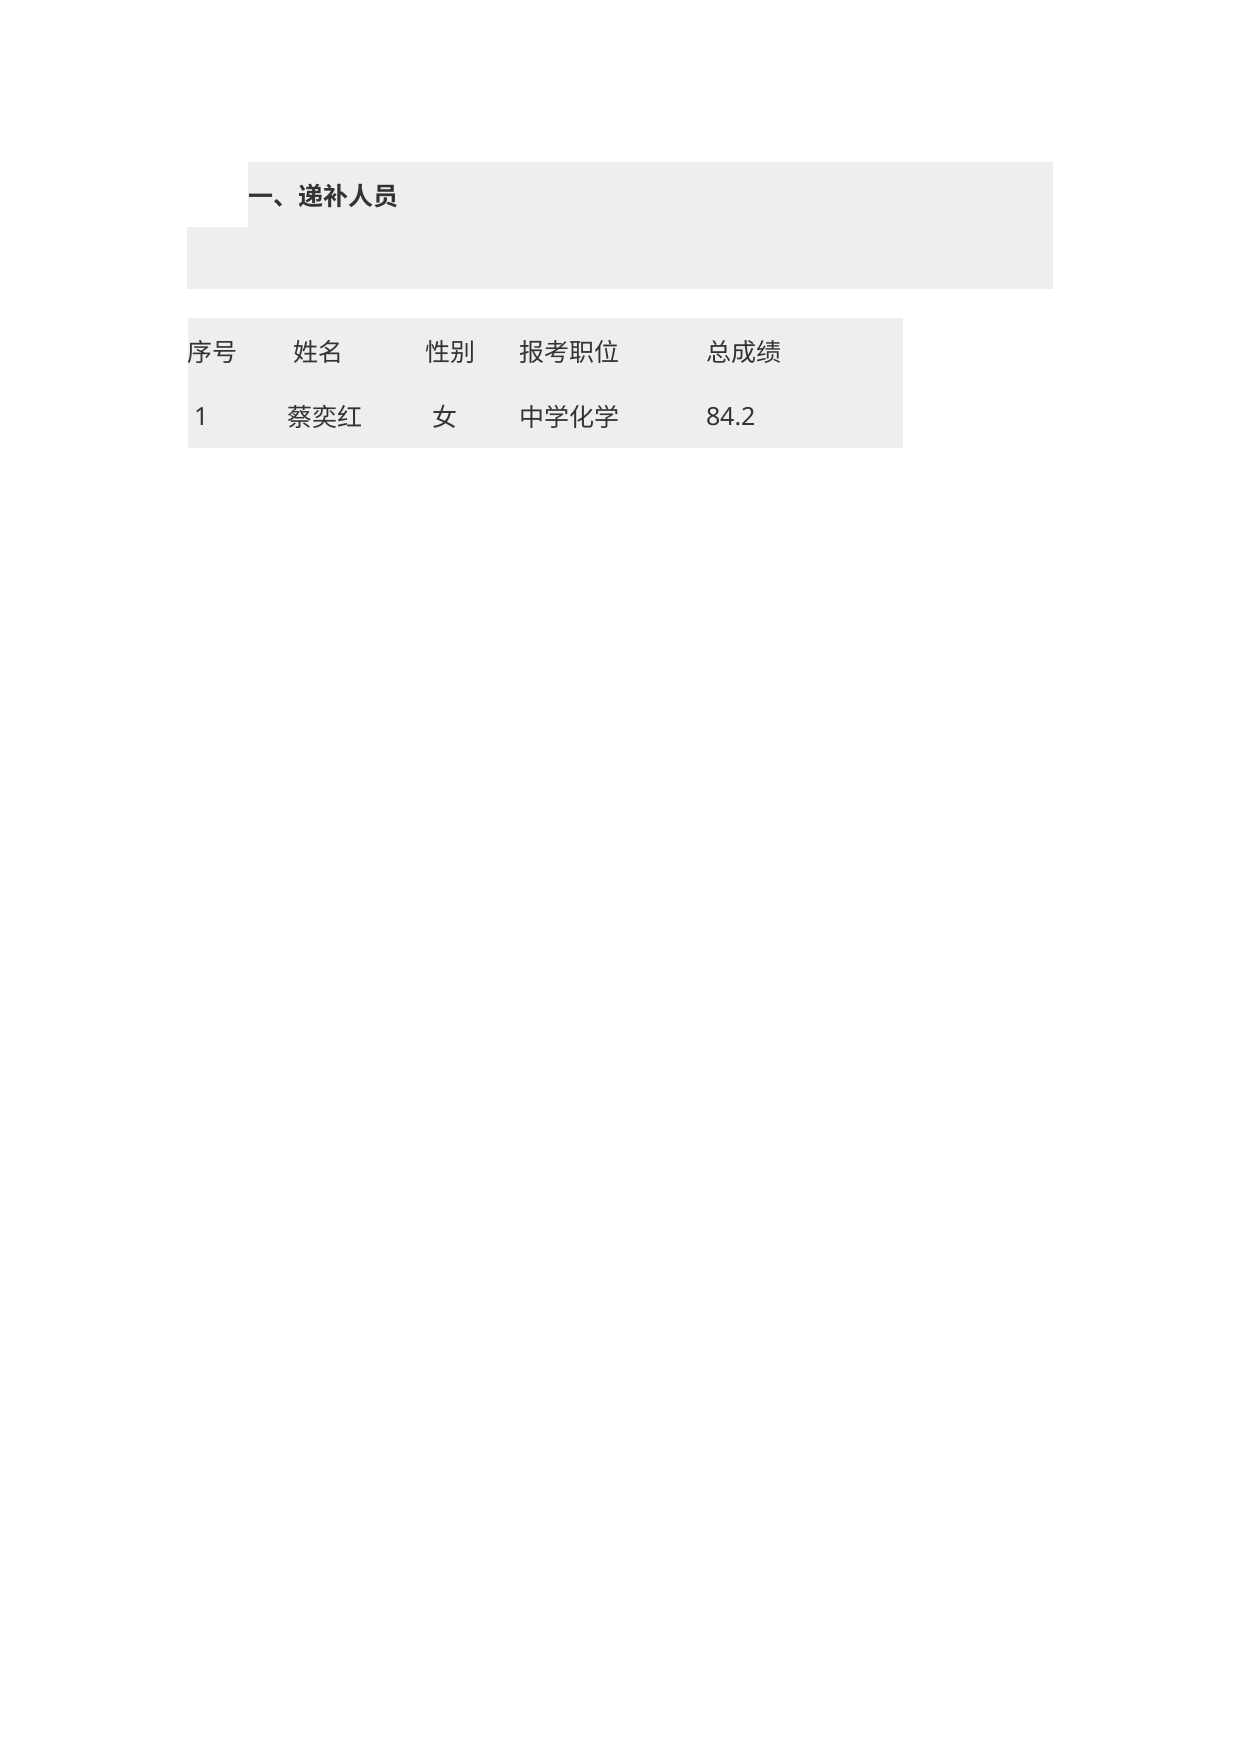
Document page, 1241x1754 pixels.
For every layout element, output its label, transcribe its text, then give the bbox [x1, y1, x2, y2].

table_header 姓名 [287, 318, 425, 383]
table_cell 中学化学 [513, 383, 706, 448]
table_header 总成绩 [706, 318, 903, 383]
table_cell 1 [188, 383, 287, 448]
table_header 序号 [188, 318, 287, 383]
table_cell 蔡奕红 [287, 383, 425, 448]
table_header 性别 [425, 318, 513, 383]
table_header 报考职位 [513, 318, 706, 383]
table_cell 84.2 [706, 383, 903, 448]
text 一、递补人员 [248, 162, 1053, 227]
table_cell 女 [425, 383, 513, 448]
